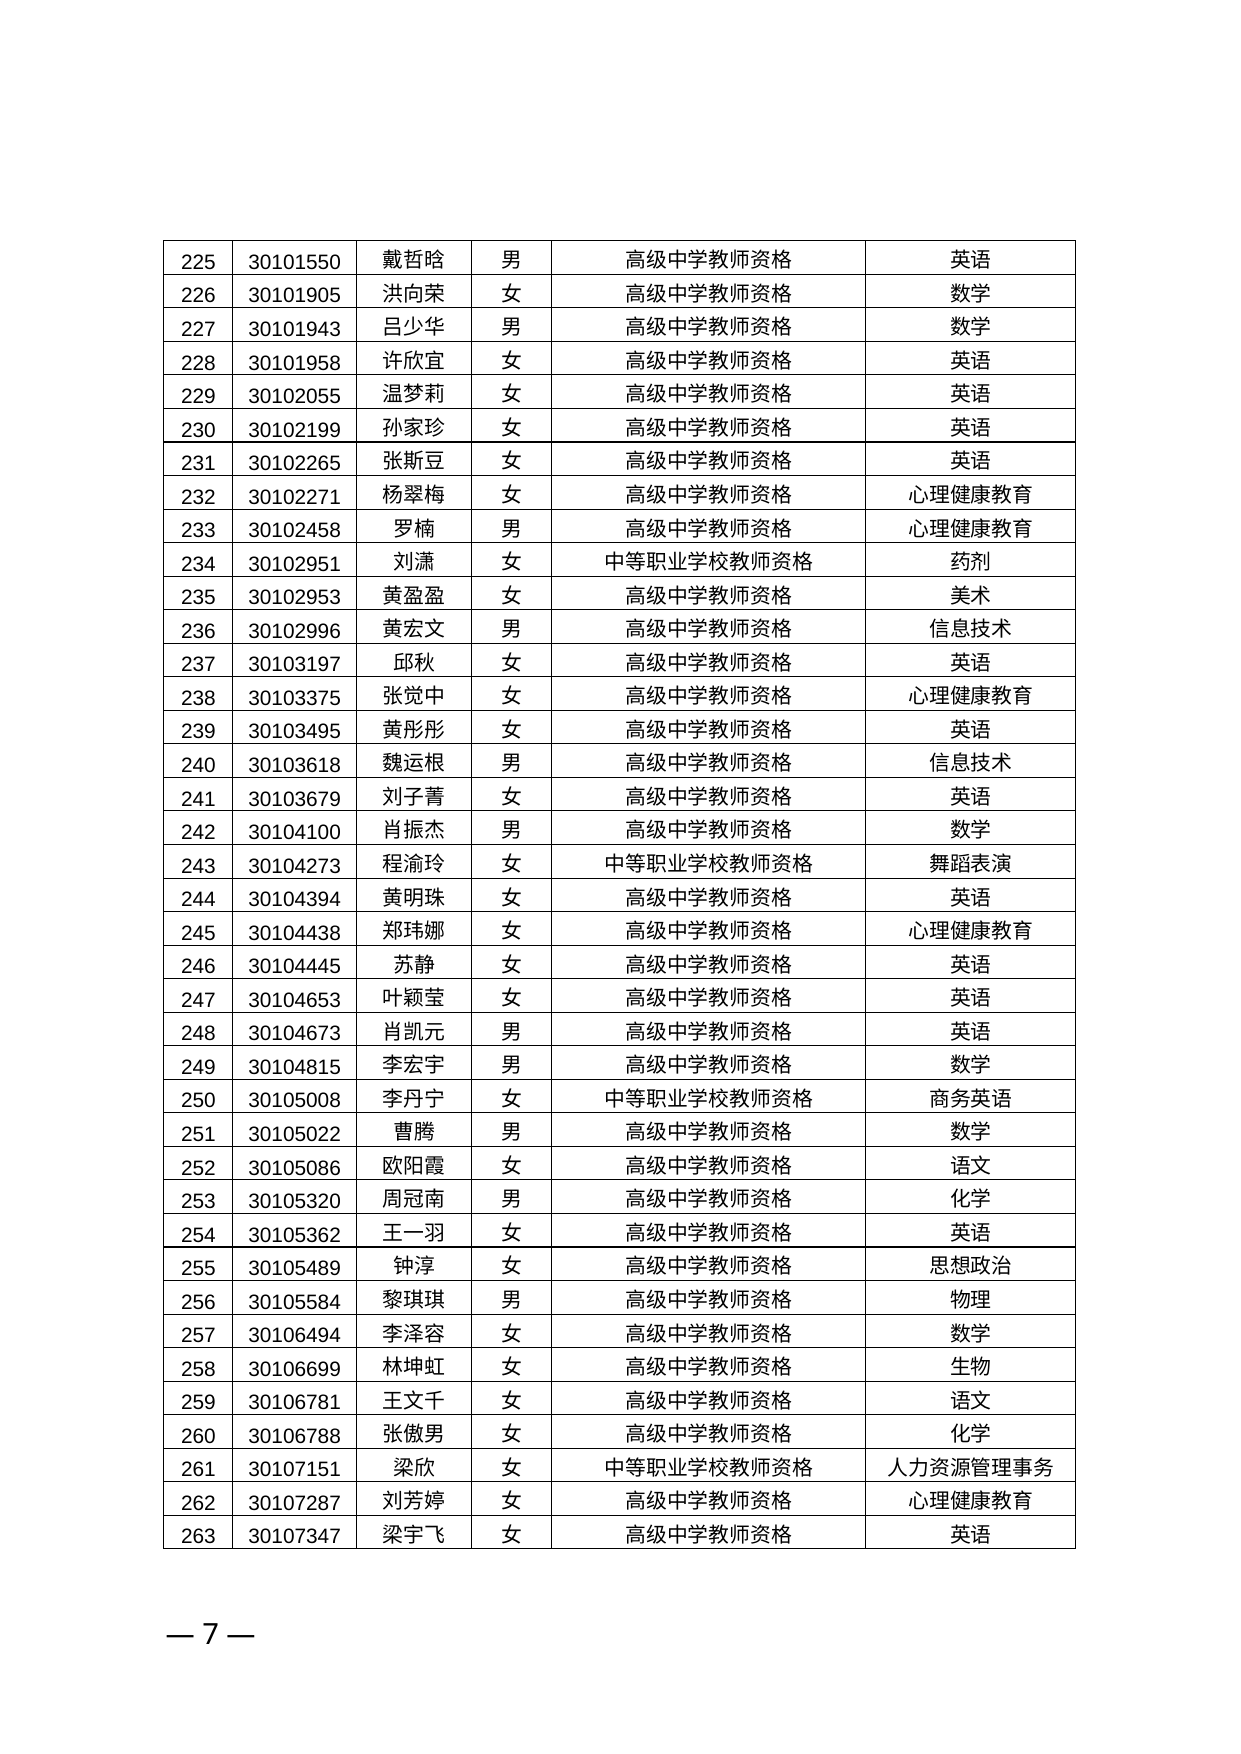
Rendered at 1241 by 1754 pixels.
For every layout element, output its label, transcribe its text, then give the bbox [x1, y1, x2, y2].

table_cell 女 [472, 879, 551, 911]
table_cell 张斯豆 [357, 443, 471, 475]
table_cell 女 [472, 711, 551, 743]
table_cell 30102458 [233, 510, 356, 542]
table_cell 戴哲晗 [357, 241, 471, 274]
table_cell 30104100 [233, 811, 356, 844]
table_cell 数学 [866, 1046, 1075, 1079]
table_cell 数学 [866, 275, 1075, 307]
table_cell 高级中学教师资格 [552, 1147, 865, 1179]
table_cell 30104445 [233, 946, 356, 978]
table_cell 263 [164, 1516, 232, 1548]
table_cell 欧阳霞 [357, 1147, 471, 1179]
table_cell 女 [472, 1315, 551, 1347]
table_cell 黄盈盈 [357, 577, 471, 609]
table_cell 高级中学教师资格 [552, 1214, 865, 1246]
table_cell 251 [164, 1113, 232, 1146]
table_cell 高级中学教师资格 [552, 1113, 865, 1146]
table_cell 30103197 [233, 644, 356, 676]
table_cell 语文 [866, 1382, 1075, 1414]
table_cell 中等职业学校教师资格 [552, 1449, 865, 1481]
table_cell 228 [164, 342, 232, 374]
table_cell 程渝玲 [357, 845, 471, 877]
table_cell 商务英语 [866, 1080, 1075, 1112]
table_cell 高级中学教师资格 [552, 1382, 865, 1414]
table_cell 人力资源管理事务 [866, 1449, 1075, 1481]
table_cell 30101943 [233, 308, 356, 341]
table_cell 女 [472, 1516, 551, 1548]
table_cell 英语 [866, 979, 1075, 1012]
table_cell 李宏宇 [357, 1046, 471, 1079]
table_cell 英语 [866, 778, 1075, 810]
table_cell 信息技术 [866, 744, 1075, 777]
table_cell 259 [164, 1382, 232, 1414]
table_cell 高级中学教师资格 [552, 1315, 865, 1347]
table_cell 227 [164, 308, 232, 341]
table_cell 高级中学教师资格 [552, 1482, 865, 1515]
table_cell 高级中学教师资格 [552, 644, 865, 676]
table_cell 242 [164, 811, 232, 844]
table_cell 英语 [866, 375, 1075, 408]
table_cell 英语 [866, 1013, 1075, 1045]
table_cell 舞蹈表演 [866, 845, 1075, 877]
table_cell 高级中学教师资格 [552, 1013, 865, 1045]
table_cell 化学 [866, 1180, 1075, 1213]
table_cell 女 [472, 409, 551, 441]
table_cell 30101905 [233, 275, 356, 307]
table_cell 王一羽 [357, 1214, 471, 1246]
table_cell 黄明珠 [357, 879, 471, 911]
table_cell 30102951 [233, 543, 356, 576]
table_cell 高级中学教师资格 [552, 778, 865, 810]
table_cell 药剂 [866, 543, 1075, 576]
table_cell 男 [472, 811, 551, 844]
table_cell 心理健康教育 [866, 912, 1075, 944]
table_cell 英语 [866, 241, 1075, 274]
table_cell 30107151 [233, 1449, 356, 1481]
table_cell 英语 [866, 879, 1075, 911]
table_cell 238 [164, 677, 232, 710]
table_cell 许欣宜 [357, 342, 471, 374]
table_cell 255 [164, 1248, 232, 1280]
table_cell 高级中学教师资格 [552, 1248, 865, 1280]
table_cell 256 [164, 1281, 232, 1313]
table_cell 高级中学教师资格 [552, 1348, 865, 1381]
table_cell 261 [164, 1449, 232, 1481]
table_cell 240 [164, 744, 232, 777]
table_cell 女 [472, 1248, 551, 1280]
table_cell 男 [472, 241, 551, 274]
table_cell 30103679 [233, 778, 356, 810]
table_cell 262 [164, 1482, 232, 1515]
table_cell 女 [472, 1147, 551, 1179]
table_cell 30104273 [233, 845, 356, 877]
table_cell 男 [472, 1013, 551, 1045]
table_cell 231 [164, 443, 232, 475]
table_cell 刘子菁 [357, 778, 471, 810]
table_cell 心理健康教育 [866, 510, 1075, 542]
table_cell 女 [472, 275, 551, 307]
table_cell 思想政治 [866, 1248, 1075, 1280]
table_cell 邱秋 [357, 644, 471, 676]
table_cell 高级中学教师资格 [552, 443, 865, 475]
table_cell 温梦莉 [357, 375, 471, 408]
table_cell 张觉中 [357, 677, 471, 710]
table_cell 245 [164, 912, 232, 944]
table_cell 女 [472, 543, 551, 576]
table_cell 237 [164, 644, 232, 676]
table_cell 30105320 [233, 1180, 356, 1213]
table_cell 高级中学教师资格 [552, 275, 865, 307]
table_cell 美术 [866, 577, 1075, 609]
table_cell 234 [164, 543, 232, 576]
table_cell 30105086 [233, 1147, 356, 1179]
table_cell 郑玮娜 [357, 912, 471, 944]
table_cell 30105489 [233, 1248, 356, 1280]
table_cell 肖振杰 [357, 811, 471, 844]
table_cell 肖凯元 [357, 1013, 471, 1045]
table_cell 心理健康教育 [866, 677, 1075, 710]
table_cell 李泽容 [357, 1315, 471, 1347]
table_cell 苏静 [357, 946, 471, 978]
table_cell 高级中学教师资格 [552, 375, 865, 408]
table_cell 女 [472, 1214, 551, 1246]
table_cell 罗楠 [357, 510, 471, 542]
table_cell 中等职业学校教师资格 [552, 1080, 865, 1112]
table_cell 男 [472, 510, 551, 542]
table_cell 226 [164, 275, 232, 307]
table_cell 30104438 [233, 912, 356, 944]
table_cell 高级中学教师资格 [552, 1415, 865, 1448]
table_cell 高级中学教师资格 [552, 979, 865, 1012]
table_cell 李丹宁 [357, 1080, 471, 1112]
table_cell 刘潇 [357, 543, 471, 576]
table_cell 孙家珍 [357, 409, 471, 441]
table_cell 数学 [866, 1315, 1075, 1347]
table_cell 吕少华 [357, 308, 471, 341]
table_cell 30102265 [233, 443, 356, 475]
table_cell 260 [164, 1415, 232, 1448]
table_cell 男 [472, 1180, 551, 1213]
table_cell 林坤虹 [357, 1348, 471, 1381]
table_cell 英语 [866, 1214, 1075, 1246]
table_cell 女 [472, 912, 551, 944]
table_cell 高级中学教师资格 [552, 510, 865, 542]
table_cell 30105008 [233, 1080, 356, 1112]
table_cell 魏运根 [357, 744, 471, 777]
table_cell 235 [164, 577, 232, 609]
table_cell 女 [472, 342, 551, 374]
table_cell 女 [472, 946, 551, 978]
table_cell 物理 [866, 1281, 1075, 1313]
table_cell 246 [164, 946, 232, 978]
table_cell 男 [472, 1113, 551, 1146]
table_cell 女 [472, 375, 551, 408]
table_cell 钟淳 [357, 1248, 471, 1280]
table_cell 30104673 [233, 1013, 356, 1045]
table_cell 女 [472, 644, 551, 676]
table_cell 心理健康教育 [866, 1482, 1075, 1515]
table_cell 30107287 [233, 1482, 356, 1515]
table_cell 英语 [866, 644, 1075, 676]
table_cell 高级中学教师资格 [552, 677, 865, 710]
table_cell 高级中学教师资格 [552, 744, 865, 777]
table_cell 梁欣 [357, 1449, 471, 1481]
table_cell 杨翠梅 [357, 476, 471, 508]
table_cell 女 [472, 1449, 551, 1481]
table_cell 女 [472, 476, 551, 508]
table_cell 周冠南 [357, 1180, 471, 1213]
table_cell 30101550 [233, 241, 356, 274]
table_cell 女 [472, 577, 551, 609]
table_cell 30104394 [233, 879, 356, 911]
table_cell 30102199 [233, 409, 356, 441]
table_cell 30103375 [233, 677, 356, 710]
table_cell 女 [472, 1348, 551, 1381]
table_cell 高级中学教师资格 [552, 342, 865, 374]
table_cell 247 [164, 979, 232, 1012]
table_cell 黄宏文 [357, 610, 471, 643]
table_cell 232 [164, 476, 232, 508]
table_cell 高级中学教师资格 [552, 610, 865, 643]
table_cell 250 [164, 1080, 232, 1112]
table_cell 语文 [866, 1147, 1075, 1179]
table_cell 王文千 [357, 1382, 471, 1414]
table_cell 高级中学教师资格 [552, 577, 865, 609]
table_cell 30102996 [233, 610, 356, 643]
table_cell 高级中学教师资格 [552, 476, 865, 508]
table_cell 高级中学教师资格 [552, 241, 865, 274]
table_cell 洪向荣 [357, 275, 471, 307]
table_cell 黄彤彤 [357, 711, 471, 743]
table_cell 梁宇飞 [357, 1516, 471, 1548]
table_cell 30104815 [233, 1046, 356, 1079]
table_cell 253 [164, 1180, 232, 1213]
table_cell 248 [164, 1013, 232, 1045]
table_cell 30102271 [233, 476, 356, 508]
table_cell 230 [164, 409, 232, 441]
table_cell 数学 [866, 811, 1075, 844]
table_cell 252 [164, 1147, 232, 1179]
table_cell 男 [472, 744, 551, 777]
table_cell 英语 [866, 409, 1075, 441]
table_cell 女 [472, 845, 551, 877]
table_cell 黎琪琪 [357, 1281, 471, 1313]
table_cell 女 [472, 1415, 551, 1448]
table_cell 英语 [866, 711, 1075, 743]
table_cell 心理健康教育 [866, 476, 1075, 508]
table_cell 241 [164, 778, 232, 810]
table_cell 高级中学教师资格 [552, 308, 865, 341]
table_cell 信息技术 [866, 610, 1075, 643]
table_cell 225 [164, 241, 232, 274]
table_cell 高级中学教师资格 [552, 811, 865, 844]
table_cell 30106781 [233, 1382, 356, 1414]
table_cell 30106494 [233, 1315, 356, 1347]
table_cell 数学 [866, 1113, 1075, 1146]
table_cell 女 [472, 443, 551, 475]
table_cell 257 [164, 1315, 232, 1347]
table_cell 243 [164, 845, 232, 877]
table_cell 女 [472, 778, 551, 810]
table_cell 30106699 [233, 1348, 356, 1381]
table_cell 254 [164, 1214, 232, 1246]
table_cell 30107347 [233, 1516, 356, 1548]
table_cell 高级中学教师资格 [552, 879, 865, 911]
table_cell 生物 [866, 1348, 1075, 1381]
table_cell 258 [164, 1348, 232, 1381]
table_cell 244 [164, 879, 232, 911]
table_cell 233 [164, 510, 232, 542]
table_cell 女 [472, 1080, 551, 1112]
table_cell 刘芳婷 [357, 1482, 471, 1515]
table_cell 女 [472, 677, 551, 710]
table_cell 高级中学教师资格 [552, 946, 865, 978]
table_cell 30102055 [233, 375, 356, 408]
table_cell 男 [472, 610, 551, 643]
table_cell 30103495 [233, 711, 356, 743]
table_cell 高级中学教师资格 [552, 1180, 865, 1213]
table_cell 236 [164, 610, 232, 643]
table_cell 张傲男 [357, 1415, 471, 1448]
table_cell 女 [472, 1382, 551, 1414]
table_cell 数学 [866, 308, 1075, 341]
table_cell 249 [164, 1046, 232, 1079]
table_cell 高级中学教师资格 [552, 711, 865, 743]
table_cell 239 [164, 711, 232, 743]
table_cell 高级中学教师资格 [552, 912, 865, 944]
table_cell 英语 [866, 342, 1075, 374]
table_cell 中等职业学校教师资格 [552, 543, 865, 576]
table_cell 叶颖莹 [357, 979, 471, 1012]
table_cell 男 [472, 1046, 551, 1079]
table_cell 高级中学教师资格 [552, 409, 865, 441]
table_cell 30101958 [233, 342, 356, 374]
table_cell 曹腾 [357, 1113, 471, 1146]
table_cell 女 [472, 1482, 551, 1515]
table_cell 30105022 [233, 1113, 356, 1146]
table_cell 中等职业学校教师资格 [552, 845, 865, 877]
table_cell 30106788 [233, 1415, 356, 1448]
table_cell 高级中学教师资格 [552, 1281, 865, 1313]
table_cell 30104653 [233, 979, 356, 1012]
table_cell 男 [472, 308, 551, 341]
table_cell 男 [472, 1281, 551, 1313]
table_cell 30103618 [233, 744, 356, 777]
table_cell 高级中学教师资格 [552, 1516, 865, 1548]
table_cell 英语 [866, 946, 1075, 978]
table_cell 英语 [866, 1516, 1075, 1548]
table_cell 化学 [866, 1415, 1075, 1448]
table_cell 229 [164, 375, 232, 408]
table_cell 英语 [866, 443, 1075, 475]
table_cell 女 [472, 979, 551, 1012]
table_cell 30102953 [233, 577, 356, 609]
table_cell 30105362 [233, 1214, 356, 1246]
table_cell 高级中学教师资格 [552, 1046, 865, 1079]
table_cell 30105584 [233, 1281, 356, 1313]
